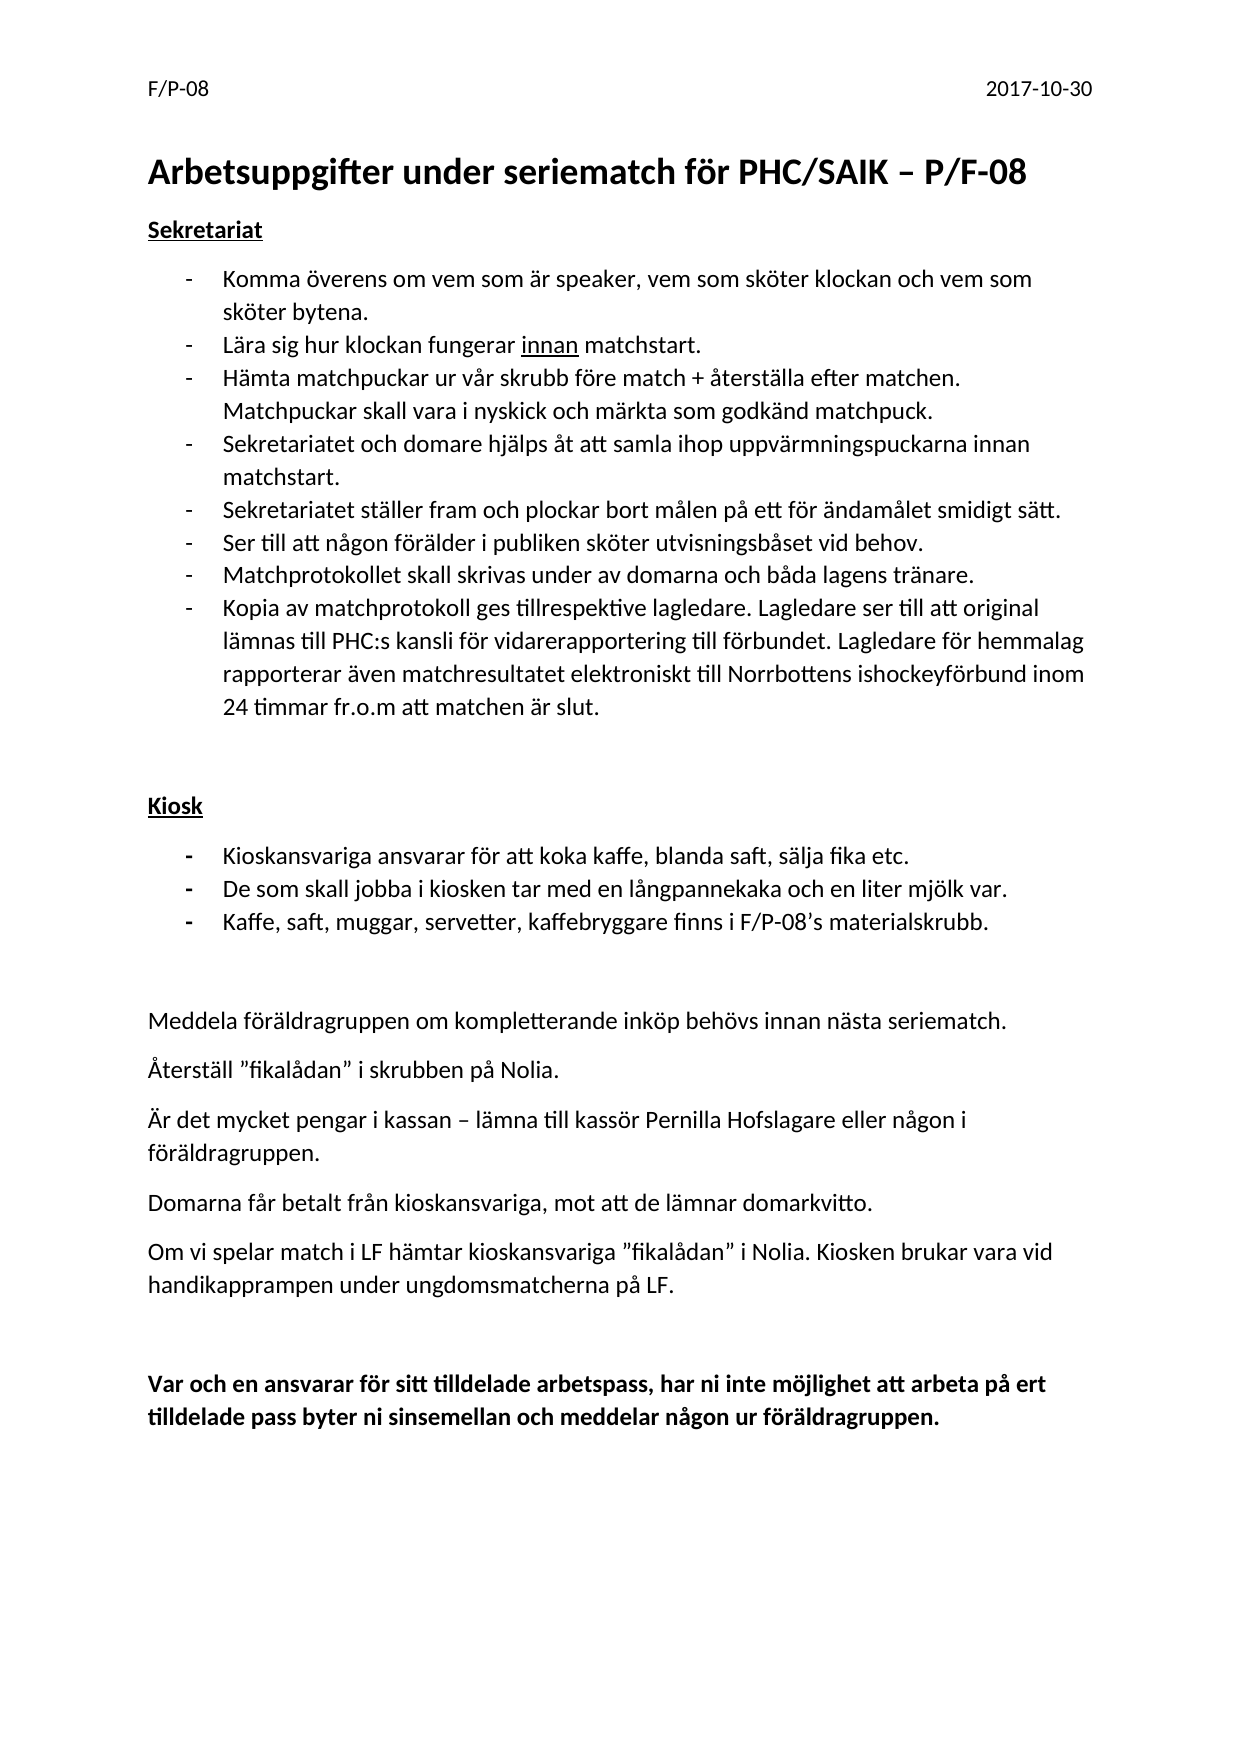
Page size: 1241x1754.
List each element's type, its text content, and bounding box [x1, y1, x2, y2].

text Domarna får betalt från kioskansvariga, mot att de lämnar domarkvitto. [148, 1187, 1093, 1217]
list Matchprotokollet skall skrivas under av domarna och båda lagens tränare. [185, 559, 1093, 590]
list Sekretariatet ställer fram och plockar bort målen på ett för ändamålet smidigt sätt. [185, 494, 1093, 524]
text Kiosk [148, 790, 1093, 821]
text Sekretariat [148, 214, 1093, 244]
list Kopia av matchprotokoll ges tillrespektive lagledare. Lagledare ser till att original lämnas till PHC:s kansli för vidarerapportering till förbundet. Lagledare för hemmalag rapporterar även matchresultatet elektroniskt till Norrbottens ishockeyförbund inom 24 timmar fr.o.m att matchen är slut. [185, 592, 1093, 722]
text Var och en ansvarar för sitt tilldelade arbetspass, har ni inte möjlighet att arbeta på ert tilldelade pass byter ni sinsemellan och meddelar någon ur föräldragruppen. [148, 1368, 1093, 1432]
list De som skall jobba i kiosken tar med en långpannekaka och en liter mjölk var. [185, 873, 1093, 903]
text Om vi spelar match i LF hämtar kioskansvariga ”fikalådan” i Nolia. Kiosken brukar vara vid handikapprampen under ungdomsmatcherna på LF. [148, 1236, 1093, 1300]
text Är det mycket pengar i kassan – lämna till kassör Pernilla Hofslagare eller någon i föräldragruppen. [148, 1104, 1093, 1168]
list Hämta matchpuckar ur vår skrubb före match + återställa efter matchen. Matchpuckar skall vara i nyskick och märkta som godkänd matchpuck. [185, 362, 1093, 426]
list Kioskansvariga ansvarar för att koka kaffe, blanda saft, sälja fika etc. [185, 840, 1093, 871]
list Komma överens om vem som är speaker, vem som sköter klockan och vem som sköter bytena. [185, 263, 1093, 327]
text Arbetsuppgifter under seriematch för PHC/SAIK – P/F-08 [148, 148, 1093, 193]
list Ser till att någon förälder i publiken sköter utvisningsbåset vid behov. [185, 527, 1093, 557]
text Meddela föräldragruppen om kompletterande inköp behövs innan nästa seriematch. [148, 1005, 1093, 1036]
list Sekretariatet och domare hjälps åt att samla ihop uppvärmningspuckarna innan matchstart. [185, 428, 1093, 491]
list Kaffe, saft, muggar, servetter, kaffebryggare finns i F/P-08’s materialskrubb. [185, 906, 1093, 936]
text Återställ ”fikalådan” i skrubben på Nolia. [148, 1054, 1093, 1085]
list Lära sig hur klockan fungerar innan matchstart. [185, 329, 1093, 360]
